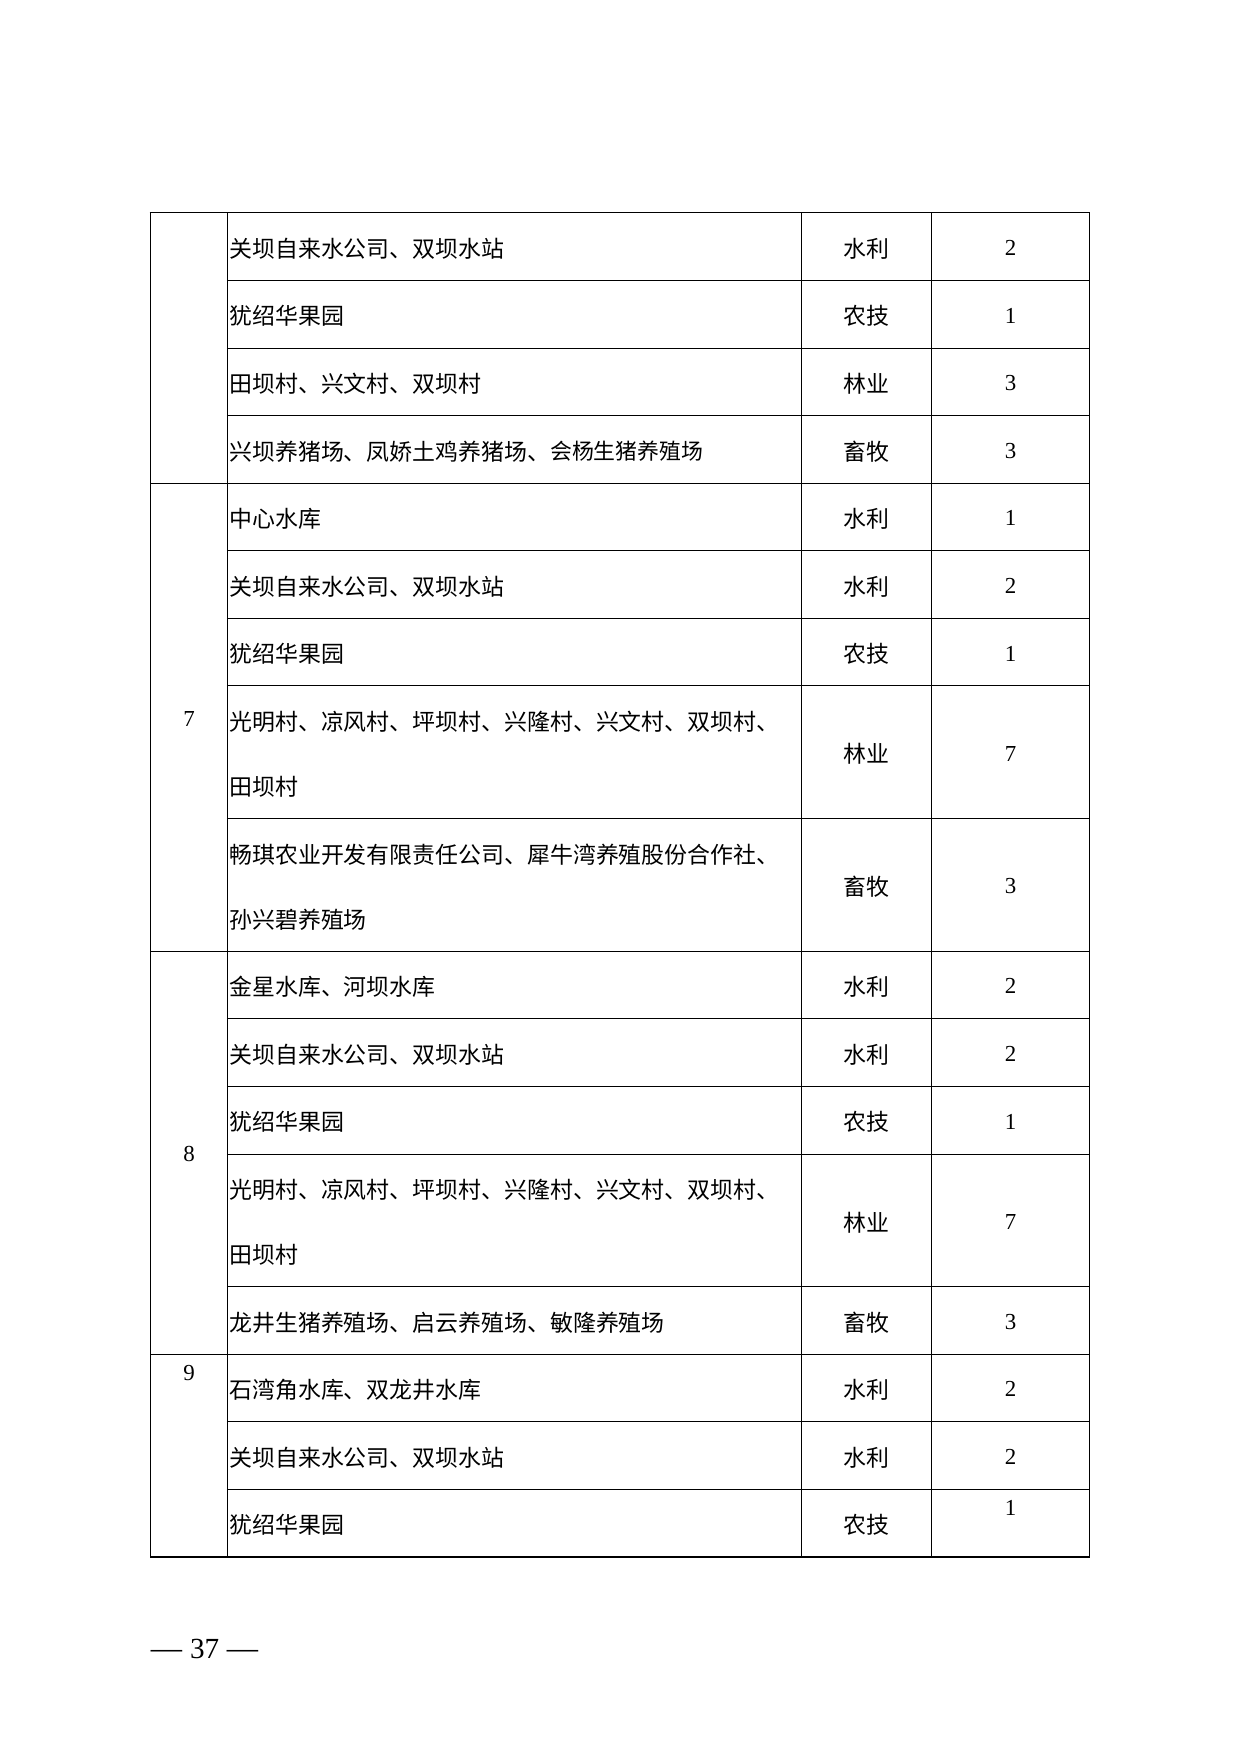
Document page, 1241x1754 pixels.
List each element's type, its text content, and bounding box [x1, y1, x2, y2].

table_cell 畜牧 [802, 1287, 931, 1354]
table_cell 农技 [802, 281, 931, 347]
table_cell 石湾角水库、双龙井水库 [228, 1355, 801, 1421]
table_cell 畜牧 [802, 819, 931, 951]
table_cell 1 [932, 1087, 1089, 1153]
table_cell 农技 [802, 1087, 931, 1153]
table_cell 2 [932, 1355, 1089, 1421]
table_cell 农技 [802, 1490, 931, 1556]
table_cell 光明村、凉风村、坪坝村、兴隆村、兴文村、双坝村、田坝村 [228, 1155, 801, 1286]
table_cell 1 [932, 619, 1089, 685]
table_cell 2 [932, 551, 1089, 618]
table_cell 3 [932, 416, 1089, 483]
table_cell 水利 [802, 484, 931, 550]
table_cell 关坝自来水公司、双坝水站 [228, 1019, 801, 1086]
table_cell 林业 [802, 349, 931, 415]
table_cell 水利 [802, 551, 931, 618]
table_cell 7 [932, 686, 1089, 818]
table_cell 兴坝养猪场、凤娇土鸡养猪场、会杨生猪养殖场 [228, 416, 801, 483]
table_cell 3 [932, 1287, 1089, 1354]
table_cell 金星水库、河坝水库 [228, 952, 801, 1018]
table_cell 1 [932, 281, 1089, 347]
table_cell 犹绍华果园 [228, 1087, 801, 1153]
table_cell 9 [151, 1355, 227, 1556]
table_cell 1 [932, 1490, 1089, 1556]
table_cell 关坝自来水公司、双坝水站 [228, 551, 801, 618]
table_cell 2 [932, 213, 1089, 280]
table_cell 1 [932, 484, 1089, 550]
table_cell 中心水库 [228, 484, 801, 550]
table_cell 3 [932, 819, 1089, 951]
table_cell 畜牧 [802, 416, 931, 483]
table_cell 3 [932, 349, 1089, 415]
table_cell 7 [151, 484, 227, 951]
table_cell 关坝自来水公司、双坝水站 [228, 213, 801, 280]
table_cell 犹绍华果园 [228, 619, 801, 685]
table_cell 水利 [802, 1019, 931, 1086]
table_cell 光明村、凉风村、坪坝村、兴隆村、兴文村、双坝村、田坝村 [228, 686, 801, 818]
table_cell 水利 [802, 1355, 931, 1421]
table_cell 林业 [802, 1155, 931, 1286]
table_cell 犹绍华果园 [228, 1490, 801, 1556]
table_cell 水利 [802, 213, 931, 280]
table_cell 7 [932, 1155, 1089, 1286]
table_cell 农技 [802, 619, 931, 685]
table_cell 畅琪农业开发有限责任公司、犀牛湾养殖股份合作社、孙兴碧养殖场 [228, 819, 801, 951]
table_cell 龙井生猪养殖场、启云养殖场、敏隆养殖场 [228, 1287, 801, 1354]
table_cell 水利 [802, 1422, 931, 1489]
table_cell 2 [932, 1422, 1089, 1489]
table_cell 8 [151, 952, 227, 1354]
table_cell 2 [932, 952, 1089, 1018]
table_cell 6 [151, 213, 227, 483]
table_cell 犹绍华果园 [228, 281, 801, 347]
table_cell 水利 [802, 952, 931, 1018]
table_cell 田坝村、兴文村、双坝村 [228, 349, 801, 415]
table_cell 关坝自来水公司、双坝水站 [228, 1422, 801, 1489]
table_cell 林业 [802, 686, 931, 818]
table_cell 2 [932, 1019, 1089, 1086]
